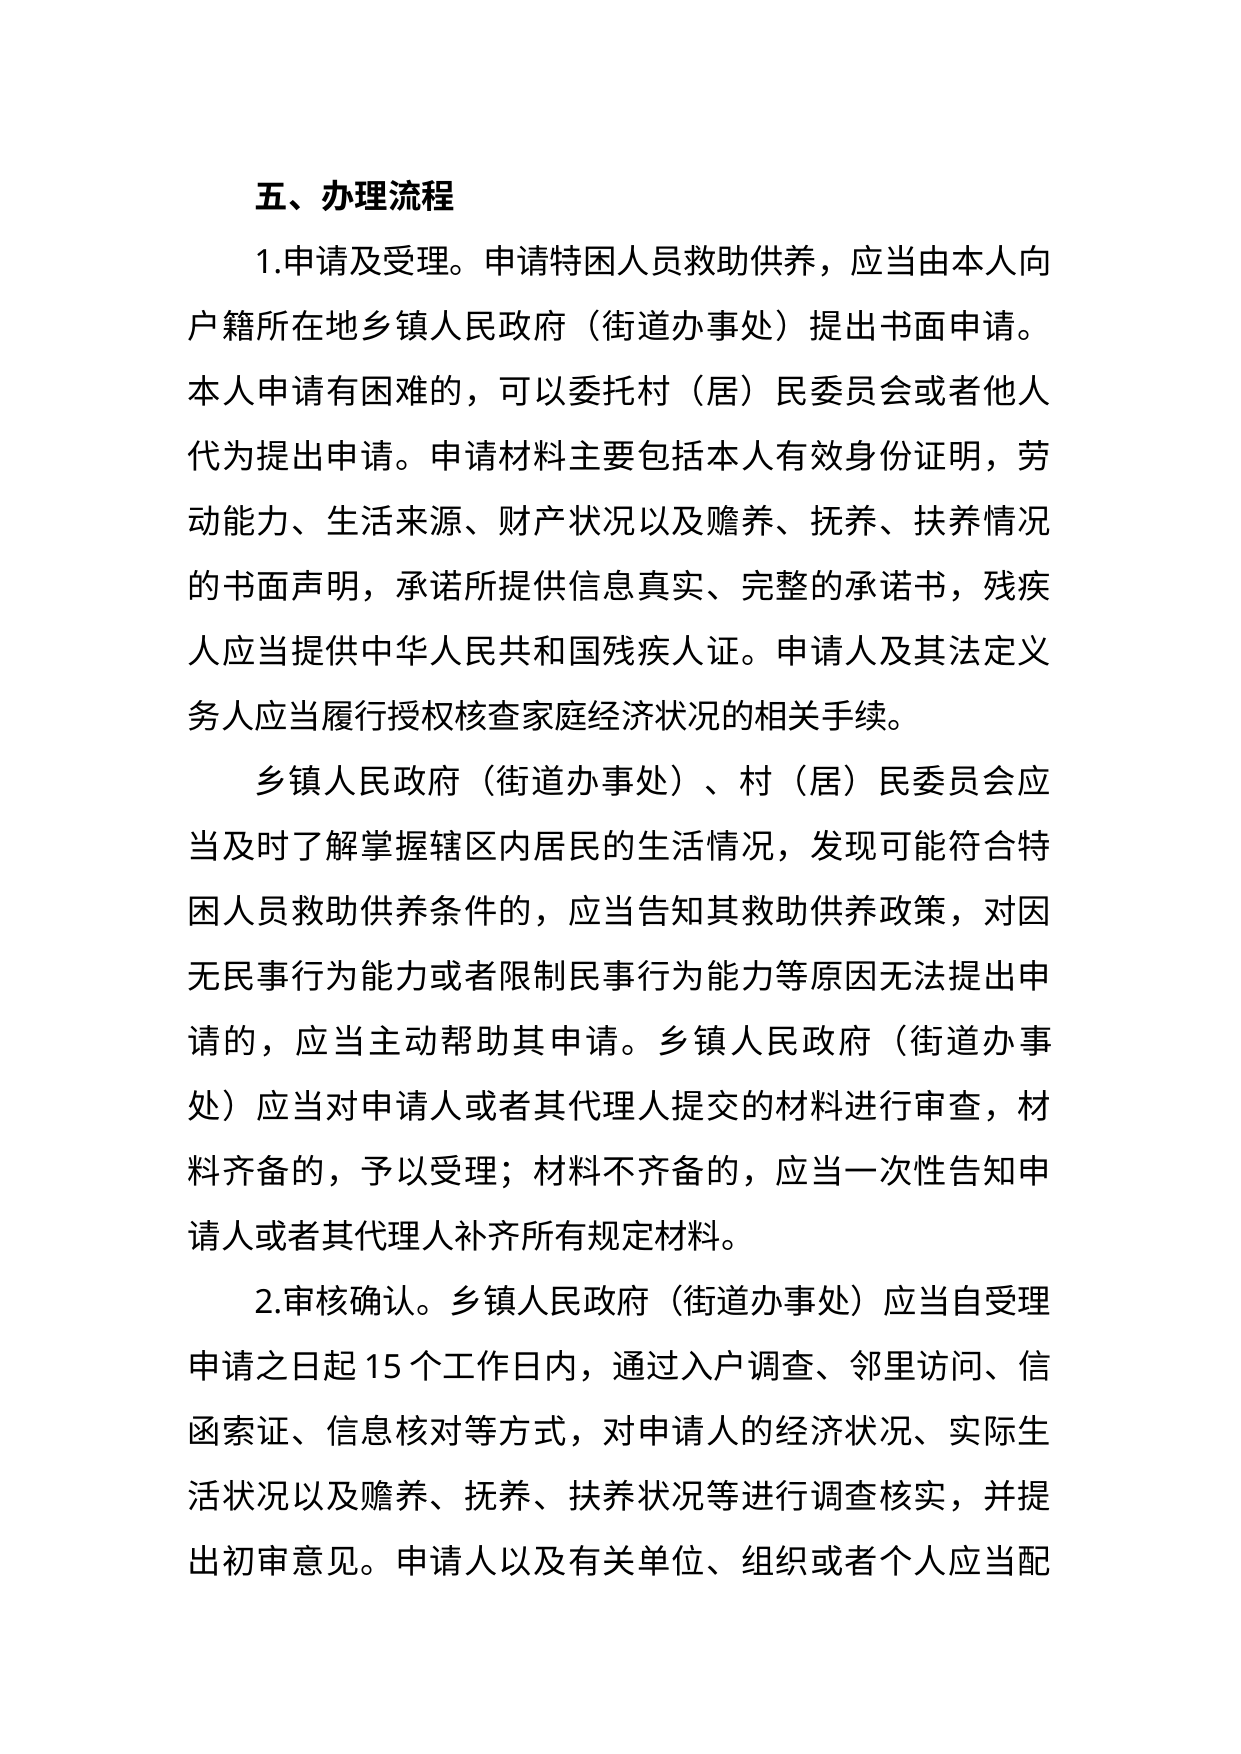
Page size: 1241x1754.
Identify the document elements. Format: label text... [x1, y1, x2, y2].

text 1.申请及受理。申请特困人员救助供养，应当由本人向户籍所在地乡镇人民政府（街道办事处）提出书面申请。本人申请有困难的，可以委托村（居）民委员会或者他人代为提出申请。申请材料主要包括本人有效身份证明，劳动能力、生活来源、财产状况以及赡养、抚养、扶养情况的书面声明，承诺所提供信息真实、完整的承诺书，残疾人应当提供中华人民共和国残疾人证。申请人及其法定义务人应当履行授权核查家庭经济状况的相关手续。 [187, 227, 1053, 747]
text 五、办理流程 [187, 162, 1053, 227]
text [187, 1267, 1053, 1592]
text 乡镇人民政府（街道办事处）、村（居）民委员会应当及时了解掌握辖区内居民的生活情况，发现可能符合特困人员救助供养条件的，应当告知其救助供养政策，对因无民事行为能力或者限制民事行为能力等原因无法提出申请的，应当主动帮助其申请。乡镇人民政府（街道办事处）应当对申请人或者其代理人提交的材料进行审查，材料齐备的，予以受理；材料不齐备的，应当一次性告知申请人或者其代理人补齐所有规定材料。 [187, 747, 1053, 1267]
